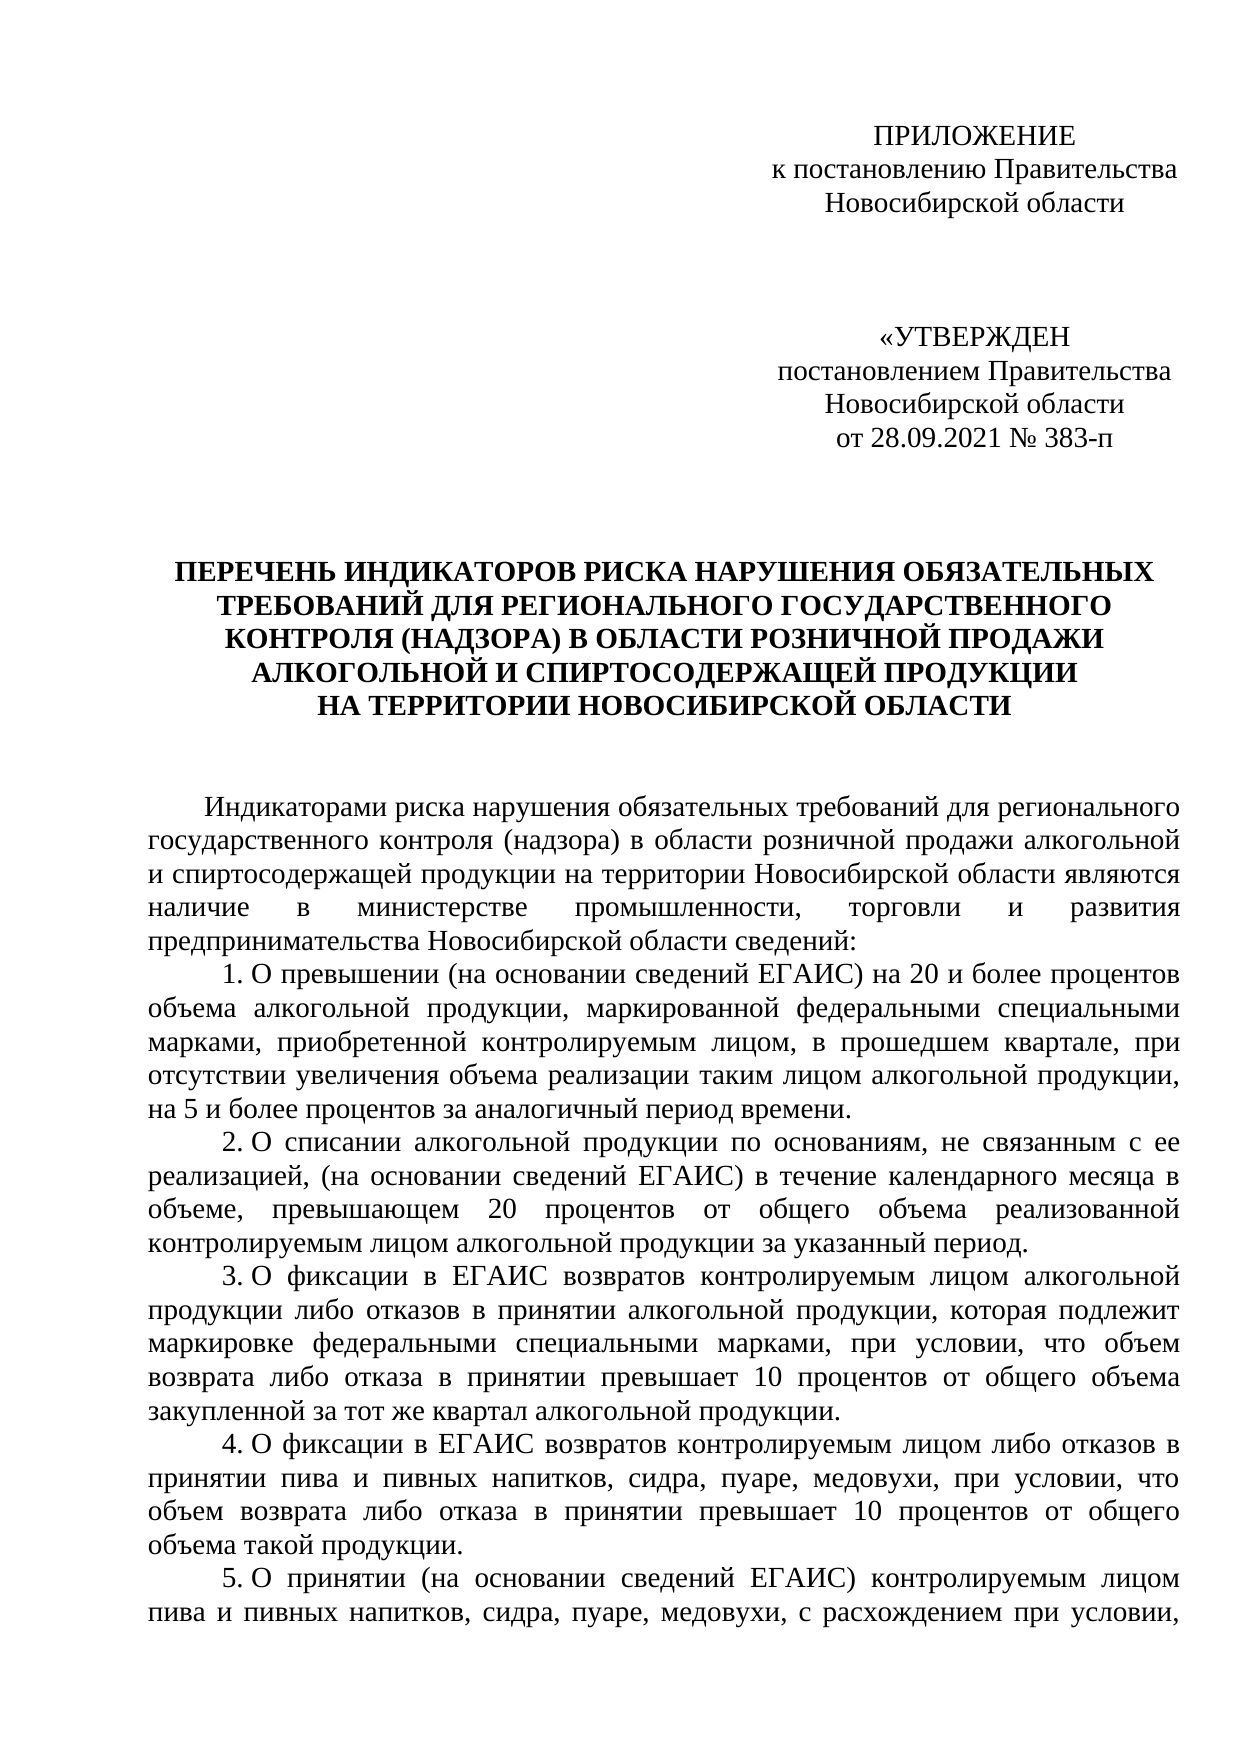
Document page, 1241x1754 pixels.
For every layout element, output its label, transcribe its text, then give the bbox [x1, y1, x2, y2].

text Индикаторами риска нарушения обязательных требований для регионального государственного контроля (надзора) в области розничной продажи алкогольной и спиртосодержащей продукции на территории Новосибирской области являются наличие в министерстве промышленности, торговли и развития предпринимательства Новосибирской области сведений: [148, 789, 1181, 957]
text 2. О списании алкогольной продукции по основаниям, не связанным с ее реализацией, (на основании сведений ЕГАИС) в течение календарного месяца в объеме, превышающем 20 процентов от общего объема реализованной контролируемым лицом алкогольной продукции за указанный период. [148, 1124, 1181, 1258]
text Новосибирской области [148, 185, 1181, 219]
text НА ТЕРРИТОРИИ НОВОСИБИРСКОЙ ОБЛАСТИ [148, 688, 1181, 722]
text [148, 1560, 1181, 1627]
text от 28.09.2021 № 383-п [148, 420, 1181, 453]
text «УТВЕРЖДЕН [148, 319, 1181, 353]
text ПЕРЕЧЕНЬ ИНДИКАТОРОВ РИСКА НАРУШЕНИЯ ОБЯЗАТЕЛЬНЫХ ТРЕБОВАНИЙ ДЛЯ РЕГИОНАЛЬНОГО ГОСУДАРСТВЕННОГО КОНТРОЛЯ (НАДЗОРА) В ОБЛАСТИ РОЗНИЧНОЙ ПРОДАЖИ АЛКОГОЛЬНОЙ И СПИРТОСОДЕРЖАЩЕЙ ПРОДУКЦИИ [148, 554, 1181, 688]
text 3. О фиксации в ЕГАИС возвратов контролируемым лицом алкогольной продукции либо отказов в принятии алкогольной продукции, которая подлежит маркировке федеральными специальными марками, при условии, что объем возврата либо отказа в принятии превышает 10 процентов от общего объема закупленной за тот же квартал алкогольной продукции. [148, 1258, 1181, 1426]
text 4. О фиксации в ЕГАИС возвратов контролируемым лицом либо отказов в принятии пива и пивных напитков, сидра, пуаре, медовухи, при условии, что объем возврата либо отказа в принятии превышает 10 процентов от общего объема такой продукции. [148, 1426, 1181, 1560]
text ПРИЛОЖЕНИЕ [148, 118, 1181, 152]
text 1. О превышении (на основании сведений ЕГАИС) на 20 и более процентов объема алкогольной продукции, маркированной федеральными специальными марками, приобретенной контролируемым лицом, в прошедшем квартале, при отсутствии увеличения объема реализации таким лицом алкогольной продукции, на 5 и более процентов за аналогичный период времени. [148, 957, 1181, 1124]
text Новосибирской области [148, 386, 1181, 420]
text постановлением Правительства [148, 353, 1181, 386]
text к постановлению Правительства [148, 152, 1181, 185]
